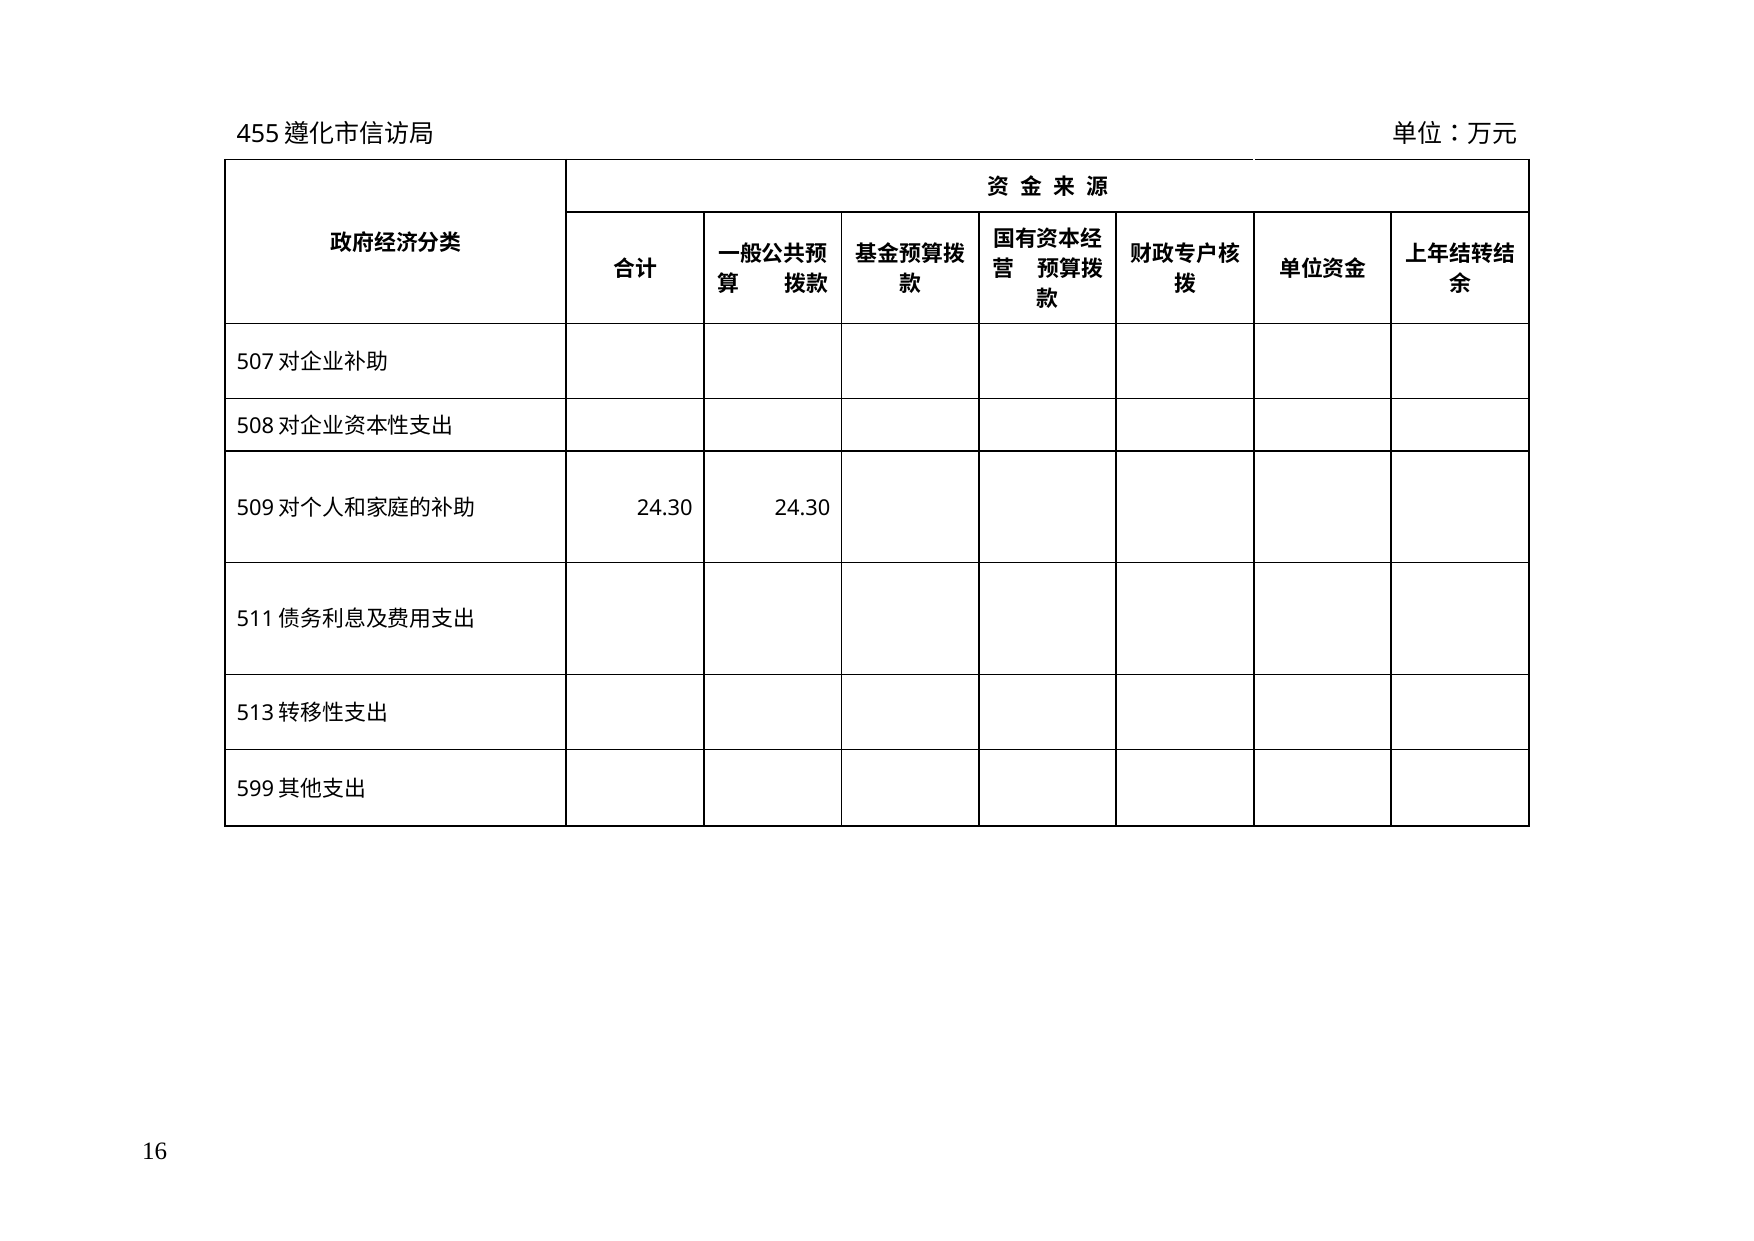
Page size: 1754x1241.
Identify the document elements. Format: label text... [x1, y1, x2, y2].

table_cell [1117, 324, 1253, 398]
table_cell 一般公共预算 拨款 [705, 213, 841, 323]
table_cell [1117, 675, 1253, 748]
table_cell [705, 324, 841, 398]
table_cell 单位资金 [1255, 213, 1390, 323]
table_cell [842, 675, 978, 748]
table_cell [1392, 750, 1528, 825]
table_cell [1117, 750, 1253, 825]
table_cell [980, 750, 1115, 825]
table_cell [1392, 399, 1528, 450]
table_cell [1255, 750, 1390, 825]
table_cell [842, 399, 978, 450]
table_cell 财政专户核拨 [1117, 213, 1253, 323]
table_cell [567, 563, 703, 673]
table_cell [567, 750, 703, 825]
table_cell [705, 675, 841, 748]
table_cell 599其他支出 [226, 750, 565, 825]
table_cell [567, 675, 703, 748]
table_cell 24.30 [705, 452, 841, 562]
table_cell [842, 452, 978, 562]
table_cell [1117, 563, 1253, 673]
table_cell [1255, 675, 1390, 748]
table_cell 507对企业补助 [226, 324, 565, 398]
table_cell [705, 750, 841, 825]
table_cell [842, 750, 978, 825]
table_cell [705, 563, 841, 673]
table_cell [1392, 452, 1528, 562]
table_cell 基金预算拨款 [842, 213, 978, 323]
table_cell [1255, 399, 1390, 450]
table_header 单位：万元 [1255, 108, 1528, 159]
table_cell [1255, 324, 1390, 398]
table_cell 508对企业资本性支出 [226, 399, 565, 450]
table_header 455遵化市信访局 [226, 108, 1253, 159]
table_cell 资 金 来 源 [567, 160, 1528, 211]
table_cell [842, 324, 978, 398]
table_cell [1392, 324, 1528, 398]
table_cell [980, 399, 1115, 450]
table_cell 511债务利息及费用支出 [226, 563, 565, 673]
table_cell [980, 324, 1115, 398]
table_cell 513转移性支出 [226, 675, 565, 748]
table_cell 上年结转结余 [1392, 213, 1528, 323]
table_cell [980, 452, 1115, 562]
table_cell [1117, 452, 1253, 562]
table_cell 509对个人和家庭的补助 [226, 452, 565, 562]
table_cell 国有资本经营 预算拨款 [980, 213, 1115, 323]
table_cell [1117, 399, 1253, 450]
table_cell 合计 [567, 213, 703, 323]
table_cell [980, 563, 1115, 673]
table_cell [1392, 675, 1528, 748]
table_cell [1255, 452, 1390, 562]
table_cell 24.30 [567, 452, 703, 562]
table_cell [567, 399, 703, 450]
table_cell [705, 399, 841, 450]
table_cell [1255, 563, 1390, 673]
table_cell 政府经济分类 [226, 160, 565, 323]
table_cell [980, 675, 1115, 748]
table_cell [842, 563, 978, 673]
table_cell [567, 324, 703, 398]
table_cell [1392, 563, 1528, 673]
